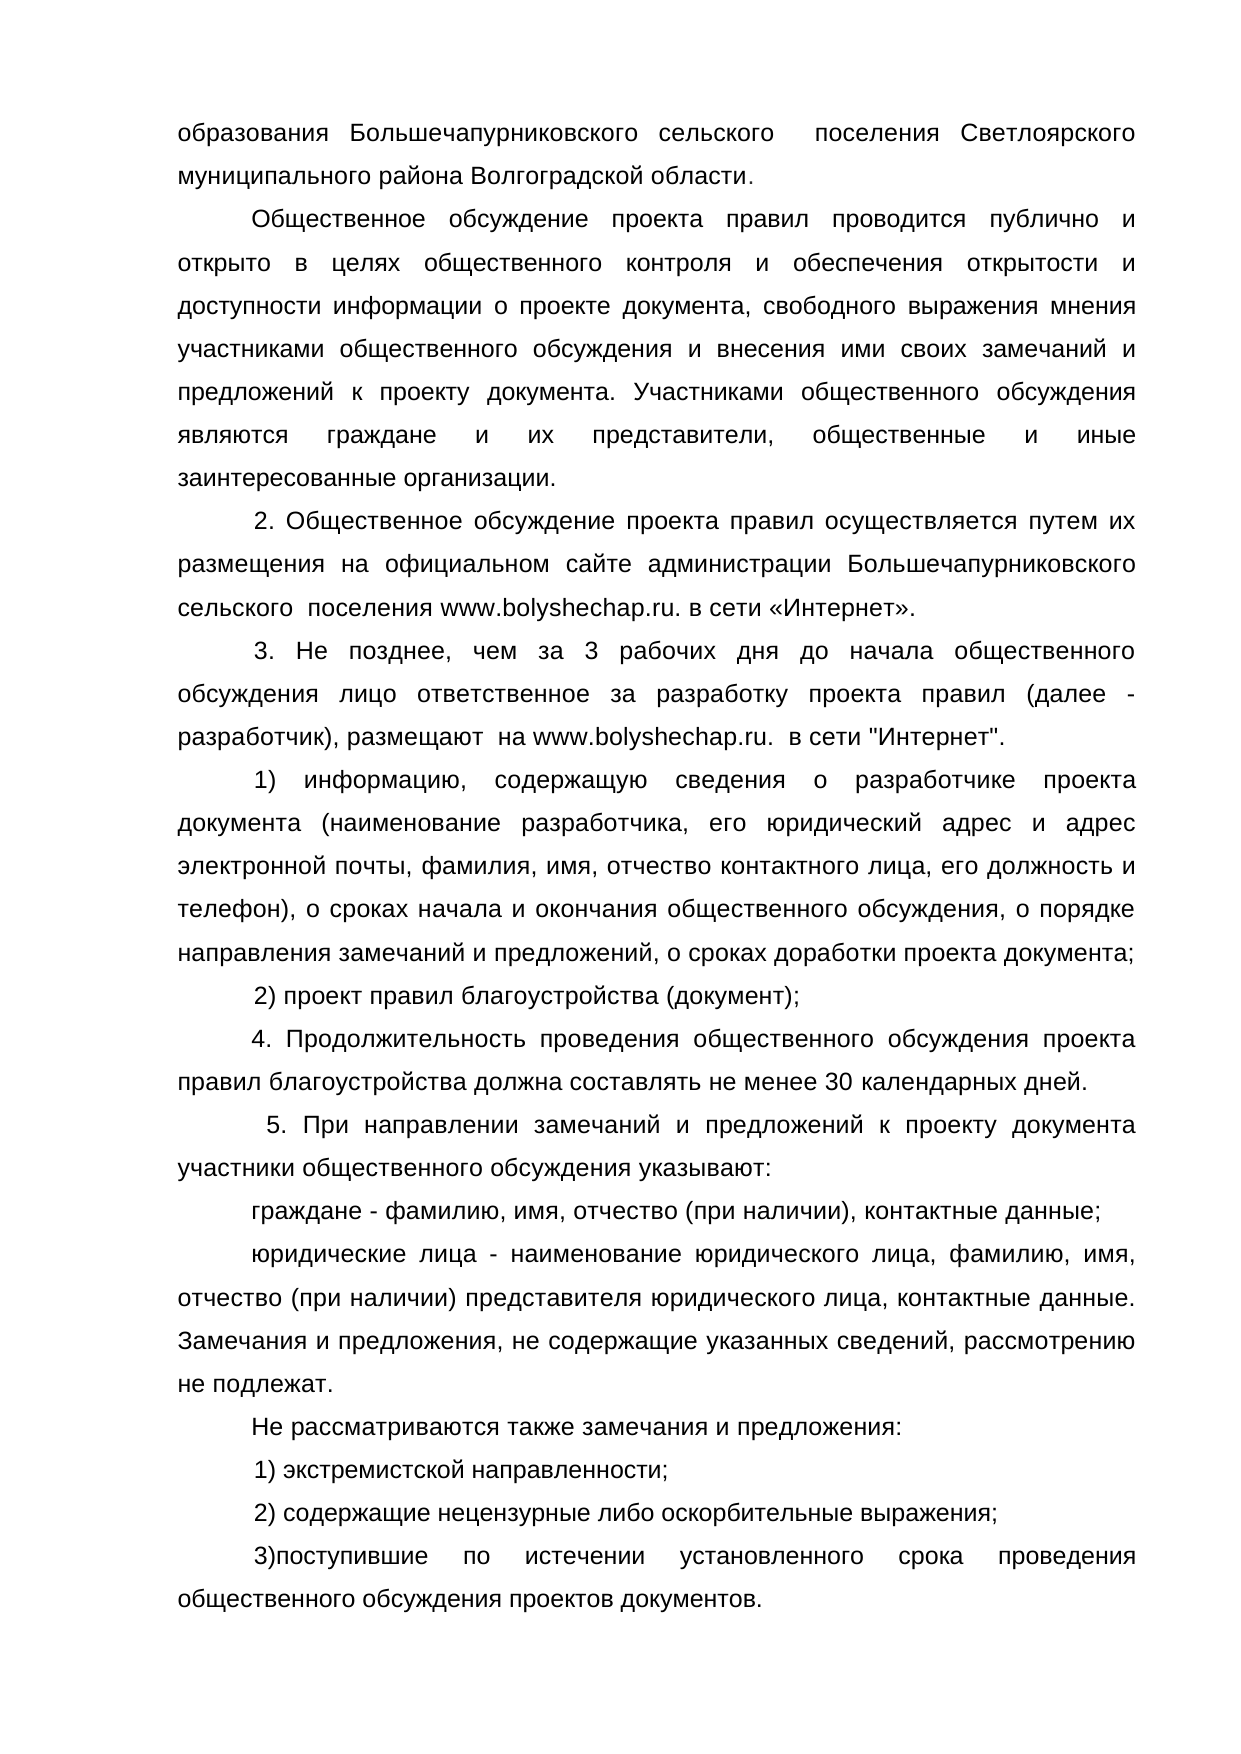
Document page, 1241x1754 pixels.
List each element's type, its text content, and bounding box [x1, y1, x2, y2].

text 3. Не позднее, чем за 3 рабочих дня до начала общественного обсуждения лицо ответственное за разработку проекта правил (далее - разработчик), размещают на www.bolyshechap.ru. в сети "Интернет". [177, 636, 1137, 751]
text 2) проект правил благоустройства (документ); [177, 981, 1137, 1009]
text 1) информацию, содержащую сведения о разработчике проекта документа (наименование разработчика, его юридический адрес и адрес электронной почты, фамилия, имя, отчество контактного лица, его должность и телефон), о сроках начала и окончания общественного обсуждения, о порядке направления замечаний и предложений, о сроках доработки проекта документа; [177, 765, 1137, 966]
text 2) содержащие нецензурные либо оскорбительные выражения; [177, 1498, 1137, 1527]
text 1) экстремистской направленности; [177, 1455, 1137, 1484]
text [177, 118, 1137, 190]
text 4. Продолжительность проведения общественного обсуждения проекта правил благоустройства должна составлять не менее 30 календарных дней. [177, 1024, 1137, 1096]
text Общественное обсуждение проекта правил проводится публично и открыто в целях общественного контроля и обеспечения открытости и доступности информации о проекте документа, свободного выражения мнения участниками общественного обсуждения и внесения ими своих замечаний и предложений к проекту документа. Участниками общественного обсуждения являются граждане и их представители, общественные и иные заинтересованные организации. [177, 204, 1137, 492]
text граждане - фамилию, имя, отчество (при наличии), контактные данные; [177, 1196, 1137, 1225]
text 5. При направлении замечаний и предложений к проекту документа участники общественного обсуждения указывают: [177, 1110, 1137, 1182]
text 3)поступившие по истечении установленного срока проведения общественного обсуждения проектов документов. [177, 1541, 1137, 1613]
text Не рассматриваются также замечания и предложения: [177, 1412, 1137, 1441]
text юридические лица - наименование юридического лица, фамилию, имя, отчество (при наличии) представителя юридического лица, контактные данные. Замечания и предложения, не содержащие указанных сведений, рассмотрению не подлежат. [177, 1239, 1137, 1397]
text 2. Общественное обсуждение проекта правил осуществляется путем их размещения на официальном сайте администрации Большечапурниковского сельского поселения www.bolyshechap.ru. в сети «Интернет». [177, 506, 1137, 621]
